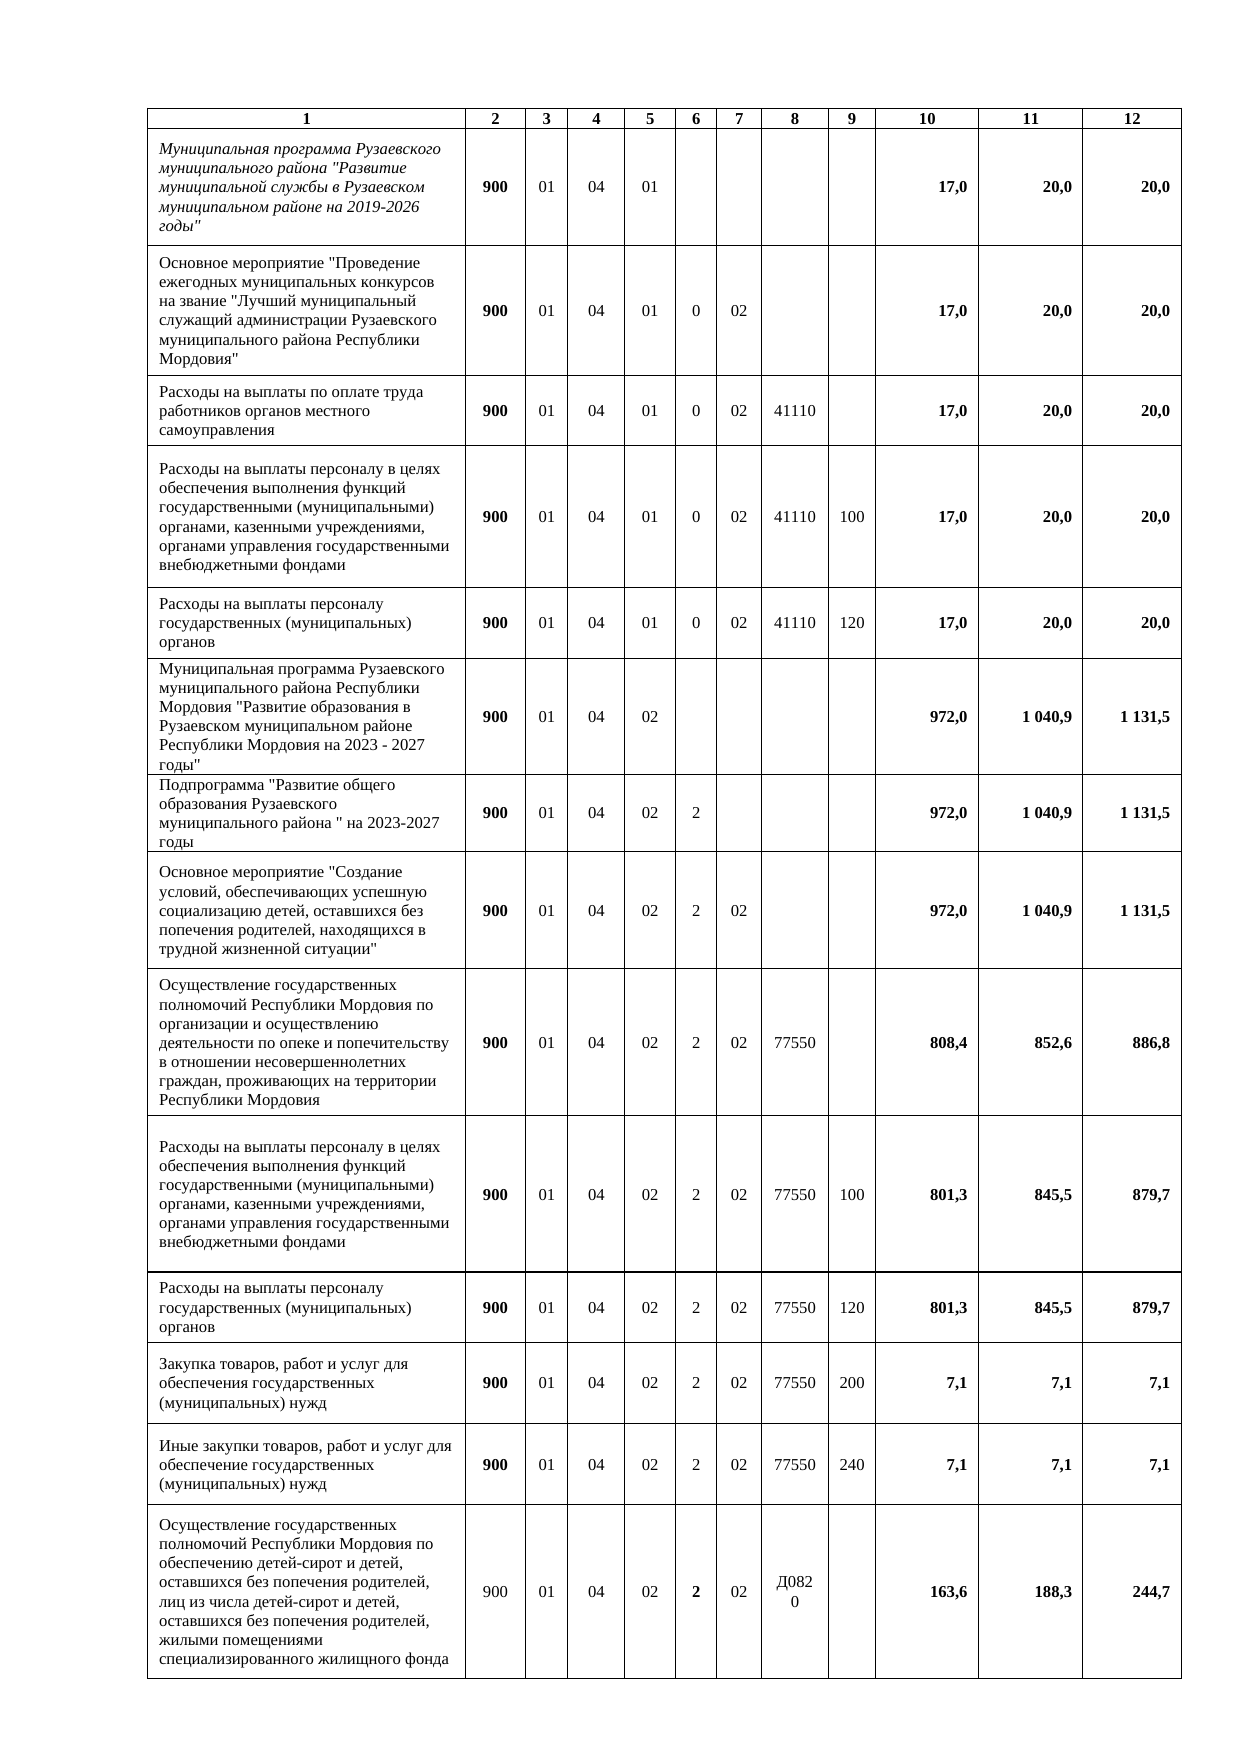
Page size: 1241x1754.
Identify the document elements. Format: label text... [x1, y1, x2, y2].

table_cell 02 [717, 1343, 761, 1423]
table_cell 7,1 [979, 1424, 1082, 1504]
table_cell 41110 [762, 446, 828, 587]
table_cell 0 [676, 376, 716, 445]
table_cell 900 [466, 1505, 525, 1678]
table_cell 02 [717, 588, 761, 657]
table_cell 01 [526, 129, 567, 245]
table_cell 900 [466, 659, 525, 773]
table_cell 04 [568, 1424, 624, 1504]
table_cell 200 [829, 1343, 875, 1423]
table_cell 845,5 [979, 1116, 1082, 1271]
table_cell 02 [625, 1505, 675, 1678]
table_cell 20,0 [979, 588, 1082, 657]
table_cell 02 [625, 1273, 675, 1342]
table_cell [829, 969, 875, 1115]
table_cell 879,7 [1083, 1273, 1181, 1342]
table_cell 02 [625, 1424, 675, 1504]
table_cell 02 [717, 246, 761, 374]
table_header 11 [979, 109, 1082, 128]
table_cell 20,0 [979, 129, 1082, 245]
table_header 10 [876, 109, 978, 128]
table_cell 77550 [762, 1273, 828, 1342]
table_cell 17,0 [876, 588, 978, 657]
table_cell 2 [676, 1116, 716, 1271]
table_cell [762, 775, 828, 851]
table_cell 01 [526, 588, 567, 657]
table_header 3 [526, 109, 567, 128]
table_cell 01 [526, 246, 567, 374]
table_cell 20,0 [1083, 376, 1181, 445]
table_cell 244,7 [1083, 1505, 1181, 1678]
table_cell Расходы на выплаты персоналу государственных (муниципальных) органов [148, 1273, 465, 1342]
table_cell [717, 775, 761, 851]
table_cell 20,0 [1083, 588, 1181, 657]
table_cell 1 131,5 [1083, 775, 1181, 851]
table_cell 879,7 [1083, 1116, 1181, 1271]
table_cell 2 [676, 1273, 716, 1342]
table_cell 900 [466, 446, 525, 587]
table_cell 900 [466, 775, 525, 851]
table_cell 01 [625, 376, 675, 445]
table_cell 900 [466, 1343, 525, 1423]
table_cell 77550 [762, 1343, 828, 1423]
table_cell [829, 775, 875, 851]
table_cell 02 [625, 1343, 675, 1423]
table_cell 02 [717, 1505, 761, 1678]
table_cell 02 [625, 852, 675, 968]
table_cell 900 [466, 1116, 525, 1271]
table_header 2 [466, 109, 525, 128]
table_cell 0 [676, 588, 716, 657]
table_cell 7,1 [876, 1343, 978, 1423]
table_cell Расходы на выплаты персоналу государственных (муниципальных) органов [148, 588, 465, 657]
table_cell 04 [568, 659, 624, 773]
table_cell [676, 129, 716, 245]
table_cell [762, 852, 828, 968]
table_cell 900 [466, 852, 525, 968]
table_cell 2 [676, 1343, 716, 1423]
table_cell 20,0 [1083, 446, 1181, 587]
table_cell 808,4 [876, 969, 978, 1115]
table_cell 2 [676, 1424, 716, 1504]
table_cell 801,3 [876, 1273, 978, 1342]
table_cell 900 [466, 129, 525, 245]
table_cell 02 [717, 1424, 761, 1504]
table_cell 01 [526, 446, 567, 587]
table_cell 972,0 [876, 659, 978, 773]
table_cell 77550 [762, 1424, 828, 1504]
table_cell [829, 1505, 875, 1678]
table_cell [829, 852, 875, 968]
table_header 9 [829, 109, 875, 128]
table_cell Основное мероприятие "Проведение ежегодных муниципальных конкурсов на звание "Лучший муниципальный служащий администрации Рузаевского муниципального района Республики Мордовия" [148, 246, 465, 374]
table_cell 01 [526, 1343, 567, 1423]
table_cell 01 [526, 852, 567, 968]
table_cell 20,0 [1083, 129, 1181, 245]
table_cell 900 [466, 376, 525, 445]
table_cell Муниципальная программа Рузаевского муниципального района "Развитие муниципальной службы в Рузаевском муниципальном районе на 2019-2026 годы" [148, 129, 465, 245]
table_cell Закупка товаров, работ и услуг для обеспечения государственных (муниципальных) нужд [148, 1343, 465, 1423]
table_cell 01 [625, 446, 675, 587]
table_cell 04 [568, 1505, 624, 1678]
table_cell 7,1 [876, 1424, 978, 1504]
table_cell 17,0 [876, 129, 978, 245]
table_cell 2 [676, 775, 716, 851]
table_cell [829, 659, 875, 773]
table_cell 04 [568, 1116, 624, 1271]
table_cell [762, 246, 828, 374]
table_cell 1 040,9 [979, 659, 1082, 773]
table_cell Муниципальная программа Рузаевского муниципального района Республики Мордовия "Развитие образования в Рузаевском муниципальном районе Республики Мордовия на 2023 - 2027 годы" [148, 659, 465, 773]
table_cell 01 [625, 588, 675, 657]
table_cell 120 [829, 588, 875, 657]
table_cell 20,0 [979, 376, 1082, 445]
table_cell 801,3 [876, 1116, 978, 1271]
table_cell 01 [625, 129, 675, 245]
table_cell 01 [526, 1505, 567, 1678]
table_cell Осуществление государственных полномочий Республики Мордовия по организации и осуществлению деятельности по опеке и попечительству в отношении несовершеннолетних граждан, проживающих на территории Республики Мордовия [148, 969, 465, 1115]
table_cell 01 [526, 659, 567, 773]
table_cell 04 [568, 1273, 624, 1342]
table_cell 2 [676, 852, 716, 968]
table_cell [829, 376, 875, 445]
table_cell [829, 246, 875, 374]
table_cell 900 [466, 588, 525, 657]
table_cell Подпрограмма "Развитие общего образования Рузаевского муниципального района " на 2023-2027 годы [148, 775, 465, 851]
table_cell 17,0 [876, 246, 978, 374]
table_cell 20,0 [979, 446, 1082, 587]
table_cell 886,8 [1083, 969, 1181, 1115]
table_cell 04 [568, 246, 624, 374]
table_cell 1 040,9 [979, 852, 1082, 968]
table_header 7 [717, 109, 761, 128]
table_cell 04 [568, 588, 624, 657]
table_cell 0 [676, 246, 716, 374]
table_cell 01 [625, 246, 675, 374]
table_cell 7,1 [1083, 1424, 1181, 1504]
table_cell 02 [717, 446, 761, 587]
table_cell 02 [717, 376, 761, 445]
table_cell 20,0 [979, 246, 1082, 374]
table_cell 100 [829, 446, 875, 587]
table_cell 17,0 [876, 376, 978, 445]
table_header 1 [148, 109, 465, 128]
table_cell 01 [526, 376, 567, 445]
table_cell 01 [526, 1116, 567, 1271]
table_cell 900 [466, 1273, 525, 1342]
table_cell Иные закупки товаров, работ и услуг для обеспечение государственных (муниципальных) нужд [148, 1424, 465, 1504]
table_cell 163,6 [876, 1505, 978, 1678]
table_cell 120 [829, 1273, 875, 1342]
table_cell 77550 [762, 1116, 828, 1271]
table_cell 04 [568, 376, 624, 445]
table_cell 41110 [762, 376, 828, 445]
table_cell 900 [466, 969, 525, 1115]
table_header 8 [762, 109, 828, 128]
table_cell 02 [717, 852, 761, 968]
table_cell 01 [526, 775, 567, 851]
table_cell [717, 129, 761, 245]
table_cell [762, 129, 828, 245]
table_header 4 [568, 109, 624, 128]
table_cell 240 [829, 1424, 875, 1504]
table_cell 7,1 [1083, 1343, 1181, 1423]
table_cell Д0820 [762, 1505, 828, 1678]
table_cell 04 [568, 129, 624, 245]
table_cell 20,0 [1083, 246, 1181, 374]
table_cell 02 [625, 659, 675, 773]
table_cell 04 [568, 1343, 624, 1423]
table_cell 845,5 [979, 1273, 1082, 1342]
table_cell 900 [466, 246, 525, 374]
table_cell 04 [568, 446, 624, 587]
table_cell 7,1 [979, 1343, 1082, 1423]
table_cell 01 [526, 1424, 567, 1504]
table_cell 04 [568, 969, 624, 1115]
table_cell 852,6 [979, 969, 1082, 1115]
table_cell 972,0 [876, 852, 978, 968]
table_header 5 [625, 109, 675, 128]
table_cell 02 [717, 1116, 761, 1271]
table_cell [717, 659, 761, 773]
table_cell 02 [625, 775, 675, 851]
table_cell 02 [625, 969, 675, 1115]
table_cell 900 [466, 1424, 525, 1504]
table_cell 1 131,5 [1083, 659, 1181, 773]
table_cell [676, 659, 716, 773]
table_cell 41110 [762, 588, 828, 657]
table_cell [829, 129, 875, 245]
table_cell 04 [568, 852, 624, 968]
table_cell 04 [568, 775, 624, 851]
table_cell 100 [829, 1116, 875, 1271]
table_cell 0 [676, 446, 716, 587]
table_cell 01 [526, 969, 567, 1115]
table_header 12 [1083, 109, 1181, 128]
table_cell Осуществление государственных полномочий Республики Мордовия по обеспечению детей-сирот и детей, оставшихся без попечения родителей, лиц из числа детей-сирот и детей, оставшихся без попечения родителей, жилыми помещениями специализированного жилищного фонда [148, 1505, 465, 1678]
table_header 6 [676, 109, 716, 128]
table_cell [762, 659, 828, 773]
table_cell 972,0 [876, 775, 978, 851]
table_cell 02 [625, 1116, 675, 1271]
table_cell 2 [676, 1505, 716, 1678]
table_cell 188,3 [979, 1505, 1082, 1678]
table_cell 17,0 [876, 446, 978, 587]
table_cell 2 [676, 969, 716, 1115]
table_cell 02 [717, 969, 761, 1115]
table_cell 1 131,5 [1083, 852, 1181, 968]
table_cell 01 [526, 1273, 567, 1342]
table_cell 1 040,9 [979, 775, 1082, 851]
table_cell Расходы на выплаты по оплате труда работников органов местного самоуправления [148, 376, 465, 445]
table_cell 02 [717, 1273, 761, 1342]
table_cell Основное мероприятие "Создание условий, обеспечивающих успешную социализацию детей, оставшихся без попечения родителей, находящихся в трудной жизненной ситуации" [148, 852, 465, 968]
table_cell 77550 [762, 969, 828, 1115]
